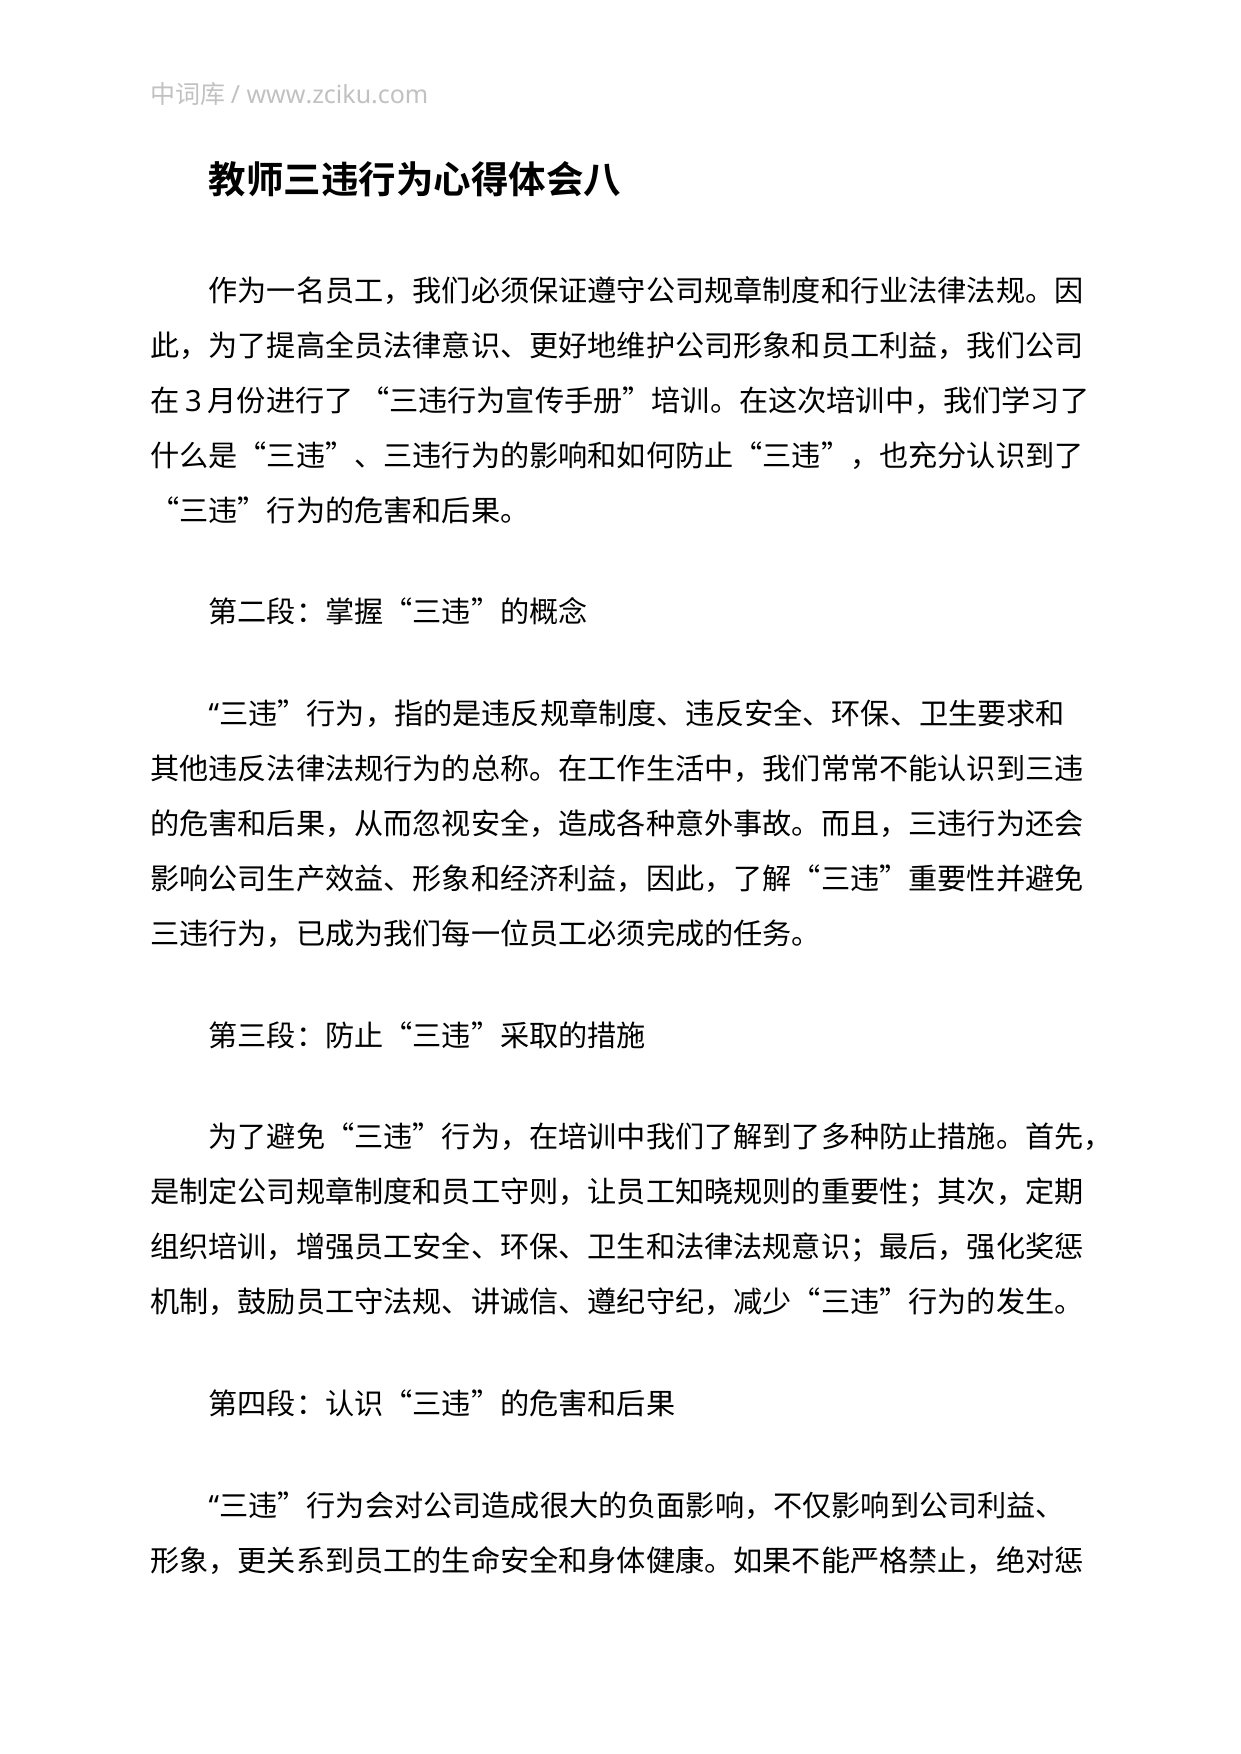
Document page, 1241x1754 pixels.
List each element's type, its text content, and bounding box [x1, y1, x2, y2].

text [150, 1482, 1090, 1579]
text 第四段：认识“三违”的危害和后果 [150, 1380, 1090, 1423]
text “三违”行为，指的是违反规章制度、违反安全、环保、卫生要求和其他违反法律法规行为的总称。在工作生活中，我们常常不能认识到三违的危害和后果，从而忽视安全，造成各种意外事故。而且，三违行为还会影响公司生产效益、形象和经济利益，因此，了解“三违”重要性并避免三违行为，已成为我们每一位员工必须完成的任务。 [150, 691, 1090, 953]
text 作为一名员工，我们必须保证遵守公司规章制度和行业法律法规。因此，为了提高全员法律意识、更好地维护公司形象和员工利益，我们公司在3月份进行了 “三违行为宣传手册”培训。在这次培训中，我们学习了什么是“三违”、三违行为的影响和如何防止“三违”，也充分认识到了“三违”行为的危害和后果。 [150, 267, 1090, 529]
text 教师三违行为心得体会八 [150, 150, 1090, 204]
text 为了避免“三违”行为，在培训中我们了解到了多种防止措施。首先，是制定公司规章制度和员工守则，让员工知晓规则的重要性；其次，定期组织培训，增强员工安全、环保、卫生和法律法规意识；最后，强化奖惩机制，鼓励员工守法规、讲诚信、遵纪守纪，减少“三违”行为的发生。 [150, 1114, 1090, 1321]
text 第二段：掌握“三违”的概念 [150, 589, 1090, 631]
text 第三段：防止“三违”采取的措施 [150, 1012, 1090, 1054]
